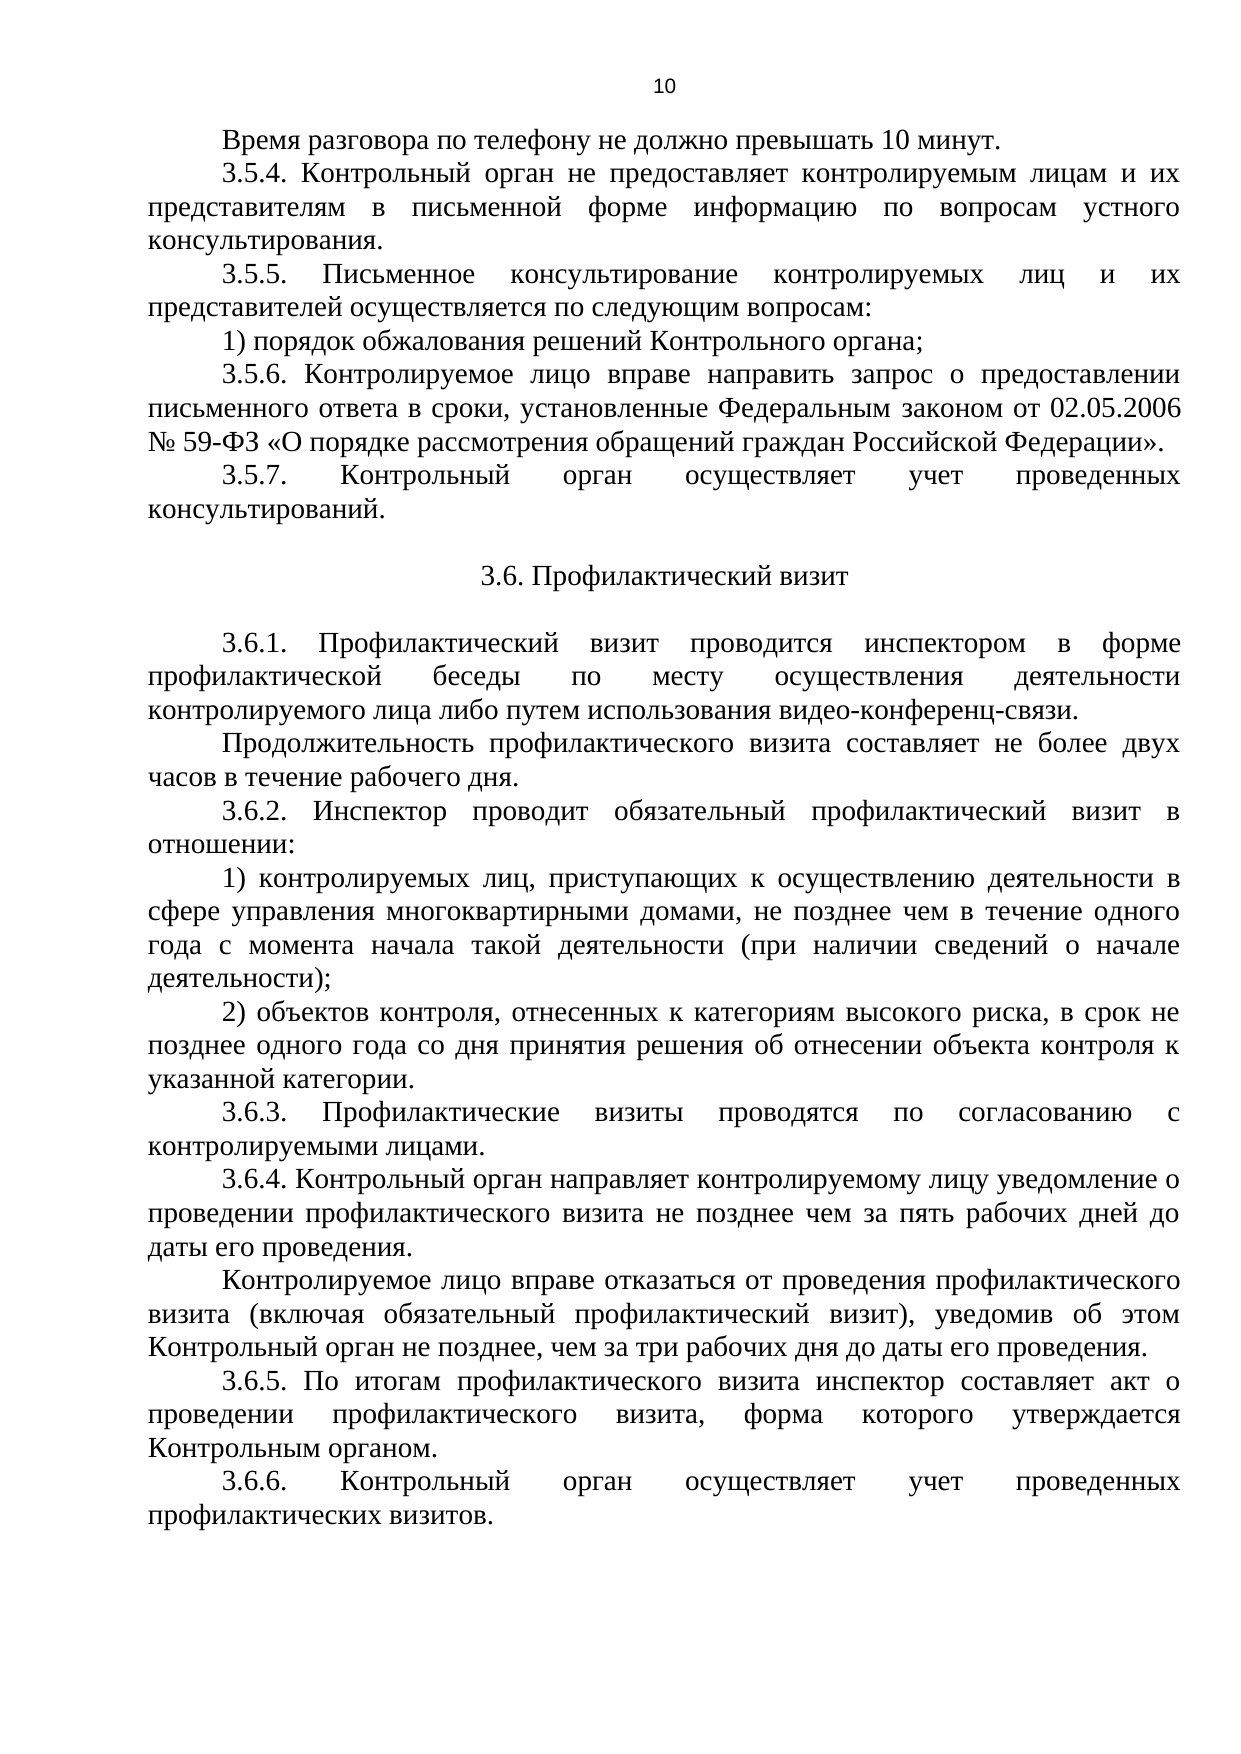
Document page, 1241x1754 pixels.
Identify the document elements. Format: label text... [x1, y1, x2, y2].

text 3.6.4. Контрольный орган направляет контролируемому лицу уведомление о проведении профилактического визита не позднее чем за пять рабочих дней до даты его проведения. [148, 1162, 1181, 1262]
text 3.6.2. Инспектор проводит обязательный профилактический визит в отношении: [148, 793, 1181, 860]
text 3.5.7. Контрольный орган осуществляет учет проведенных консультирований. [148, 457, 1181, 524]
text Продолжительность профилактического визита составляет не более двух часов в течение рабочего дня. [148, 726, 1181, 793]
text 3.6.3. Профилактические визиты проводятся по согласованию с контролируемыми лицами. [148, 1094, 1181, 1162]
text 3.6.1. Профилактический визит проводится инспектором в форме профилактической беседы по месту осуществления деятельности контролируемого лица либо путем использования видео-конференц-связи. [148, 625, 1181, 726]
text 3.6.5. По итогам профилактического визита инспектор составляет акт о проведении профилактического визита, форма которого утверждается Контрольным органом. [148, 1363, 1181, 1463]
text Контролируемое лицо вправе отказаться от проведения профилактического визита (включая обязательный профилактический визит), уведомив об этом Контрольный орган не позднее, чем за три рабочих дня до даты его проведения. [148, 1262, 1181, 1363]
text 3.5.5. Письменное консультирование контролируемых лиц и их представителей осуществляется по следующим вопросам: [148, 256, 1181, 323]
text 1) контролируемых лиц, приступающих к осуществлению деятельности в сфере управления многоквартирными домами, не позднее чем в течение одного года с момента начала такой деятельности (при наличии сведений о начале деятельности); [148, 860, 1181, 994]
text 3.6.6. Контрольный орган осуществляет учет проведенных профилактических визитов. [148, 1463, 1181, 1531]
text 2) объектов контроля, отнесенных к категориям высокого риска, в срок не позднее одного года со дня принятия решения об отнесении объекта контроля к указанной категории. [148, 994, 1181, 1094]
text 3.6. Профилактический визит [148, 558, 1181, 591]
text Время разговора по телефону не должно превышать 10 минут. [148, 122, 1181, 155]
text 3.5.6. Контролируемое лицо вправе направить запрос о предоставлении письменного ответа в сроки, установленные Федеральным законом от 02.05.2006 № 59-ФЗ «О порядке рассмотрения обращений граждан Российской Федерации». [148, 357, 1181, 457]
text 3.5.4. Контрольный орган не предоставляет контролируемым лицам и их представителям в письменной форме информацию по вопросам устного консультирования. [148, 155, 1181, 256]
text 1) порядок обжалования решений Контрольного органа; [148, 323, 1181, 357]
